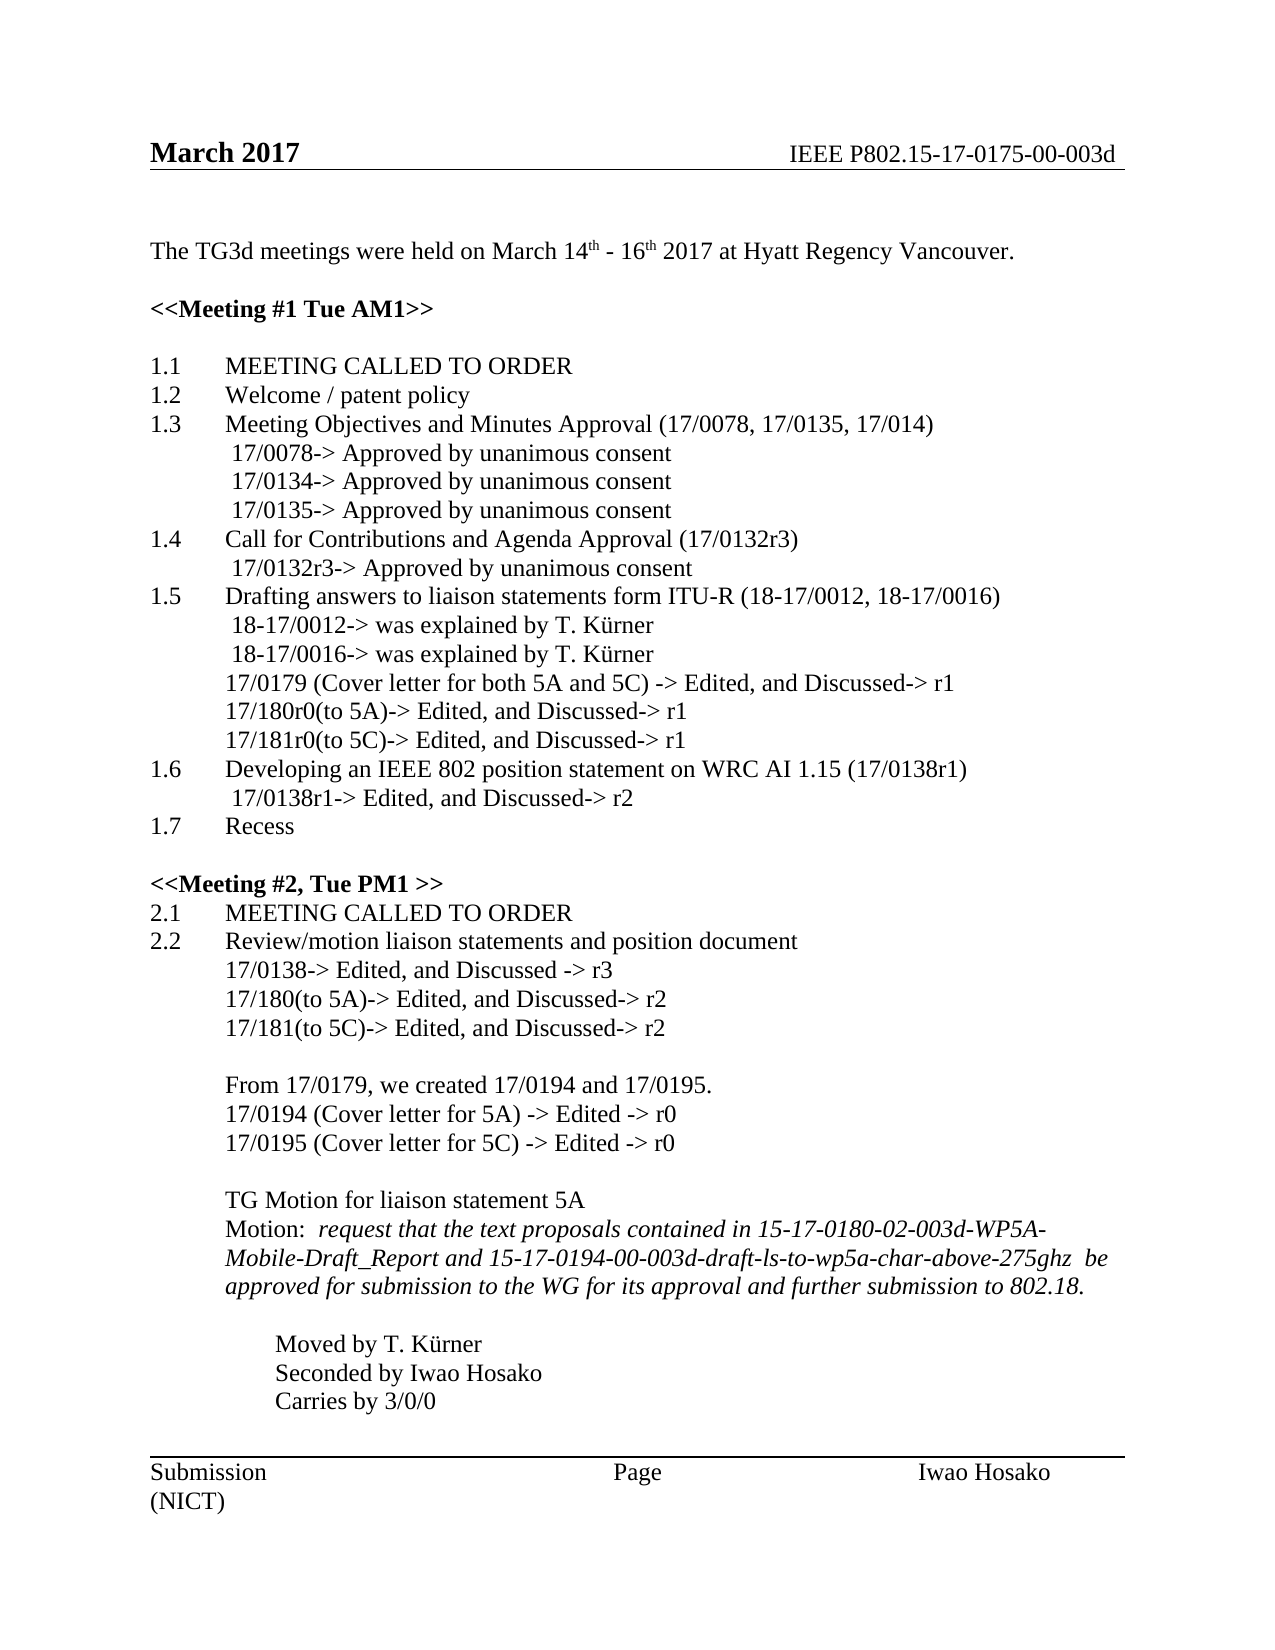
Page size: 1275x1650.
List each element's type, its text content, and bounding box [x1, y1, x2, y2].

text <<Meeting #1 Tue AM1>> [150, 294, 1125, 323]
text 1.5 Drafting answers to liaison statements form ITU-R (18-17/0012, 18-17/0016) [150, 581, 1125, 610]
text 17/181r0(to 5C)-> Edited, and Discussed-> r1 [150, 725, 1125, 754]
text From 17/0179, we created 17/0194 and 17/0195. [150, 1070, 1125, 1099]
text 1.7 Recess [150, 811, 1125, 840]
text Motion: request that the text proposals contained in 15-17-0180-02-003d-WP5A-Mobile-Draft_Report and 15-17-0194-00-003d-draft-ls-to-wp5a-char-above-275ghz be approved for submission to the WG for its approval and further submission to 802.18. [225, 1214, 1125, 1300]
text 17/180(to 5A)-> Edited, and Discussed-> r2 [150, 984, 1125, 1013]
text 17/0078-> Approved by unanimous consent [150, 438, 1125, 466]
text 17/0179 (Cover letter for both 5A and 5C) -> Edited, and Discussed-> r1 [150, 668, 1125, 696]
text Moved by T. Kürner [150, 1329, 1125, 1358]
text 17/0135-> Approved by unanimous consent [150, 495, 1125, 524]
text Seconded by Iwao Hosako [150, 1358, 1125, 1386]
text 2.2 Review/motion liaison statements and position document [150, 926, 1125, 955]
text 1.3 Meeting Objectives and Minutes Approval (17/0078, 17/0135, 17/014) [150, 409, 1125, 438]
text 17/0195 (Cover letter for 5C) -> Edited -> r0 [150, 1128, 1125, 1156]
text 17/181(to 5C)-> Edited, and Discussed-> r2 [150, 1013, 1125, 1041]
text <<Meeting #2, Tue PM1 >> [150, 869, 1125, 898]
text 1.6 Developing an IEEE 802 position statement on WRC AI 1.15 (17/0138r1) 17/0138r1-> Edited, and Discussed-> r2 [150, 754, 1125, 811]
text 17/0194 (Cover letter for 5A) -> Edited -> r0 [150, 1099, 1125, 1128]
text 17/180r0(to 5A)-> Edited, and Discussed-> r1 [150, 696, 1125, 725]
text 1.4 Call for Contributions and Agenda Approval (17/0132r3) [150, 524, 1125, 553]
text 17/0138-> Edited, and Discussed -> r3 [150, 955, 1125, 984]
text 18-17/0016-> was explained by T. Kürner [150, 639, 1125, 668]
text 2.1 MEETING CALLED TO ORDER [150, 898, 1125, 926]
text 17/0132r3-> Approved by unanimous consent [150, 553, 1125, 581]
text Carries by 3/0/0 [150, 1386, 1125, 1415]
text 1.1 MEETING CALLED TO ORDER [150, 351, 1125, 380]
text TG Motion for liaison statement 5A [150, 1185, 1125, 1214]
text The TG3d meetings were held on March 14th - 16th 2017 at Hyatt Regency Vancouver. [150, 236, 1125, 265]
text 18-17/0012-> was explained by T. Kürner [150, 610, 1125, 639]
text 1.2 Welcome / patent policy [150, 380, 1125, 409]
text 17/0134-> Approved by unanimous consent [150, 466, 1125, 495]
